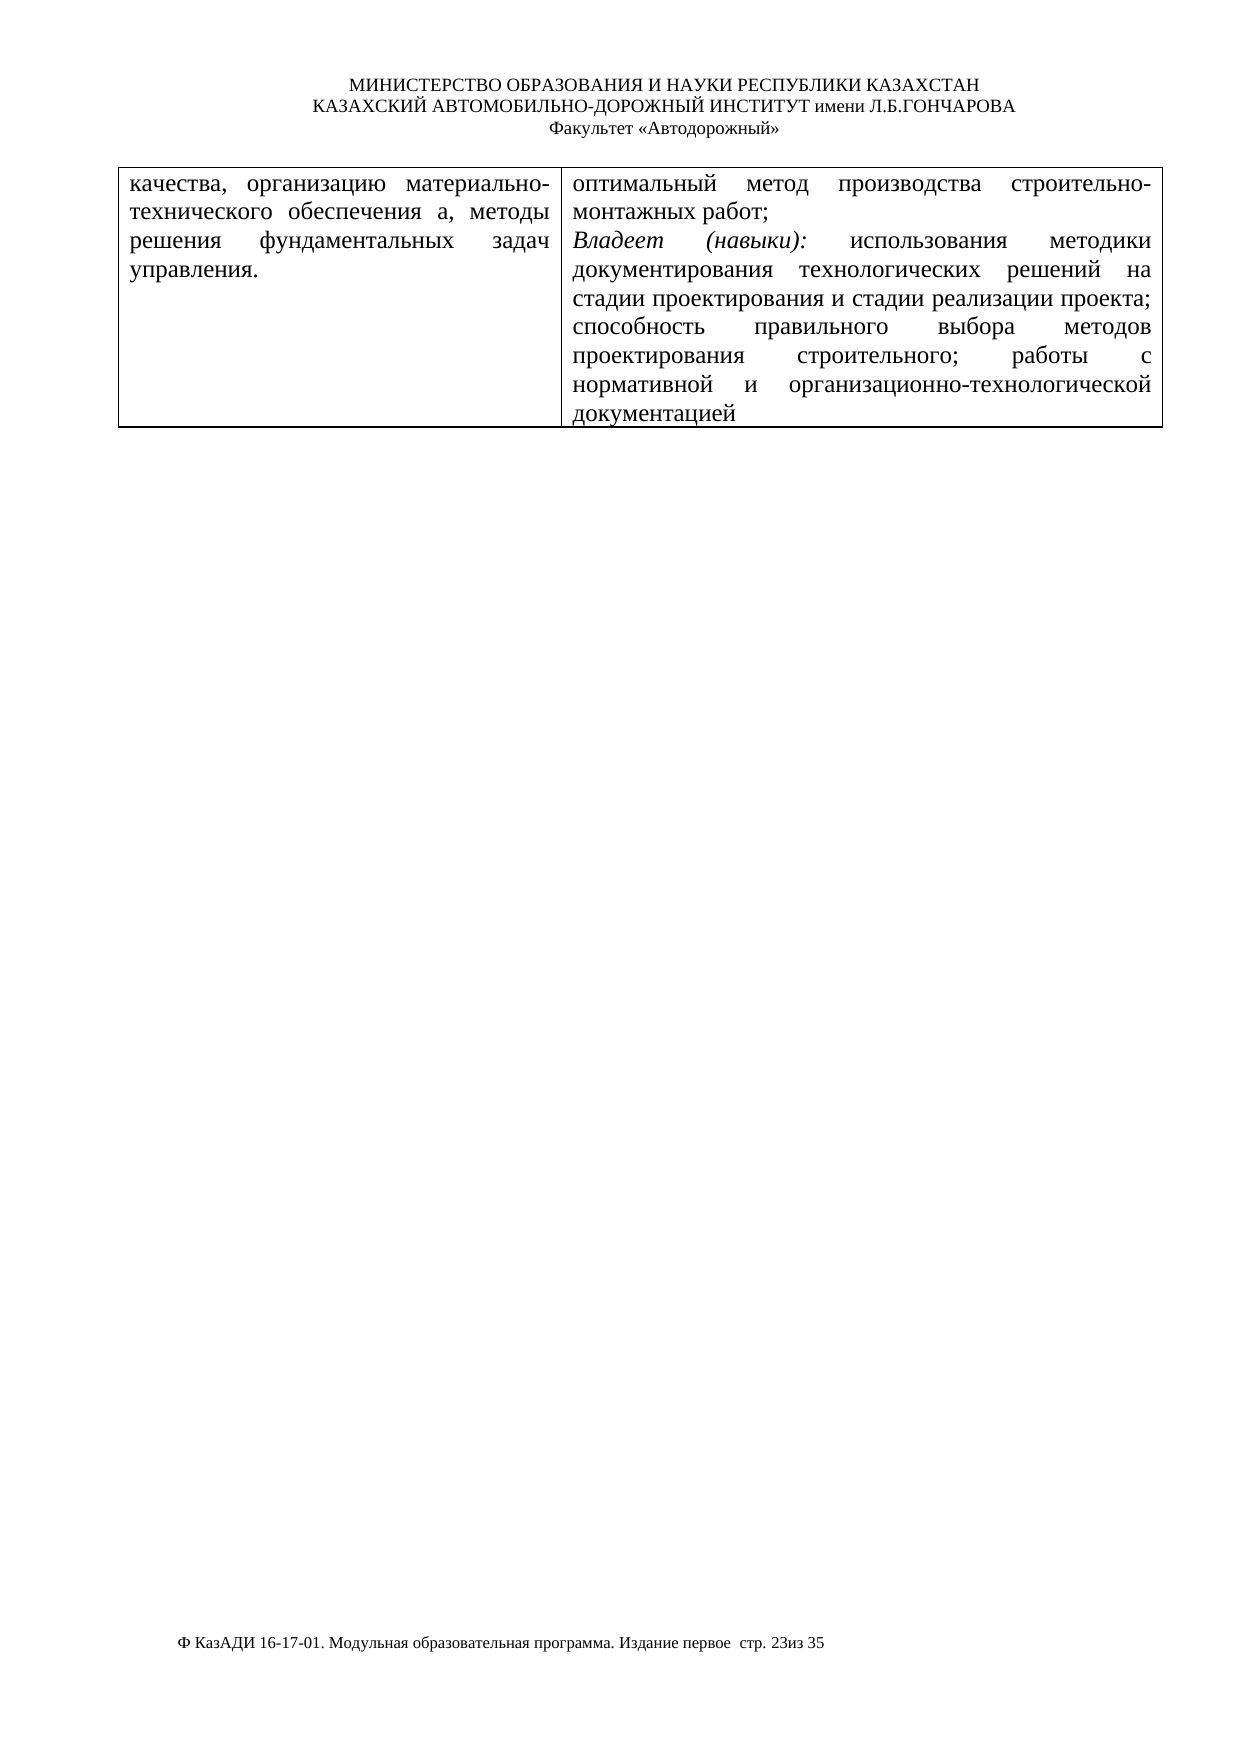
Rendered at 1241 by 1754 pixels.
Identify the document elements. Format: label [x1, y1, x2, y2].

table_cell [119, 168, 561, 426]
table_cell [562, 168, 1162, 426]
